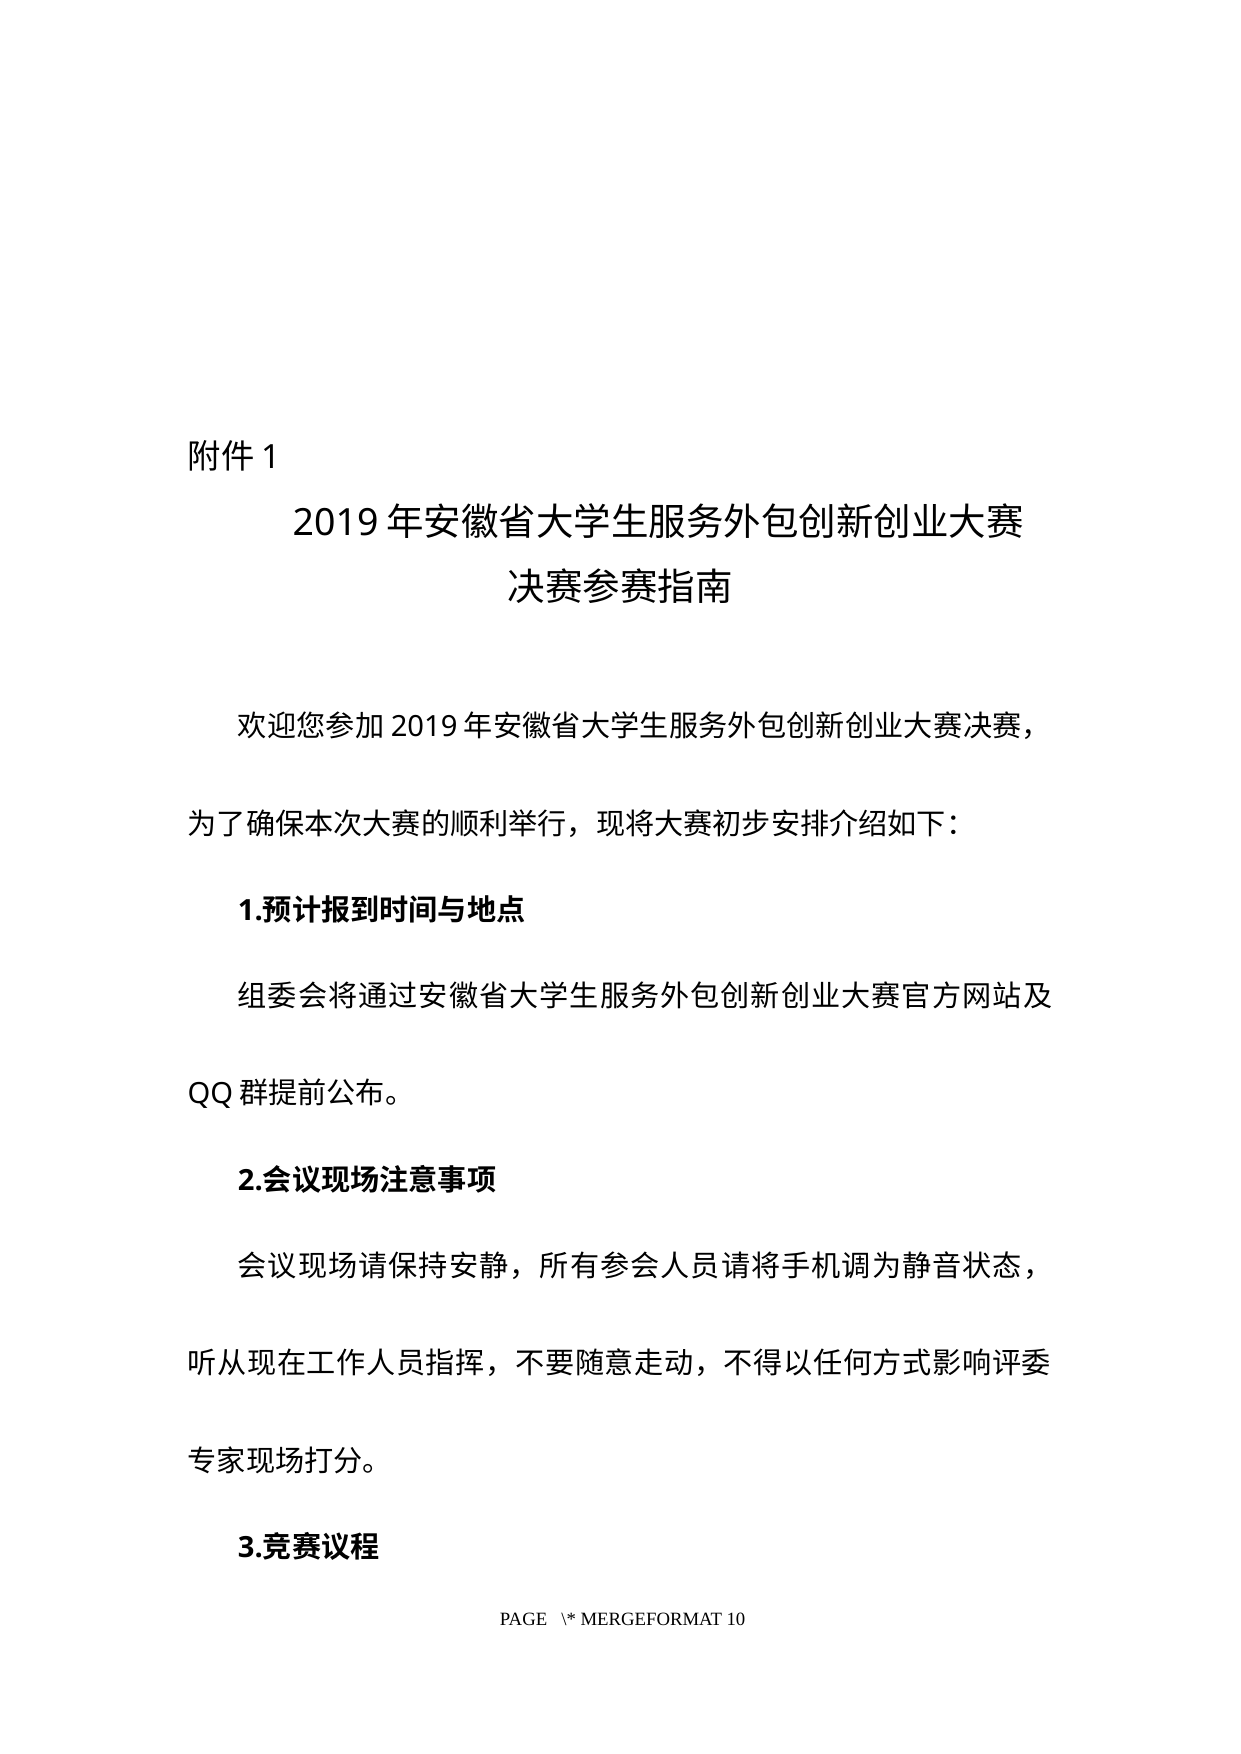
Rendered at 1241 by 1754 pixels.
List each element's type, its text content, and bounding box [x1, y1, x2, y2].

text 附件1 [187, 422, 1053, 487]
text 欢迎您参加2019年安徽省大学生服务外包创新创业大赛决赛，为了确保本次大赛的顺利举行，现将大赛初步安排介绍如下： [187, 691, 1053, 854]
text 会议现场请保持安静，所有参会人员请将手机调为静音状态，听从现在工作人员指挥，不要随意走动，不得以任何方式影响评委专家现场打分。 [187, 1231, 1053, 1491]
text 决赛参赛指南 [187, 552, 1053, 617]
text 组委会将通过安徽省大学生服务外包创新创业大赛官方网站及QQ群提前公布。 [187, 961, 1053, 1124]
text 2019年安徽省大学生服务外包创新创业大赛 [187, 487, 1053, 552]
text 3.竞赛议程 [187, 1512, 1053, 1577]
text 1.预计报到时间与地点 [187, 875, 1053, 940]
text 2.会议现场注意事项 [187, 1145, 1053, 1210]
